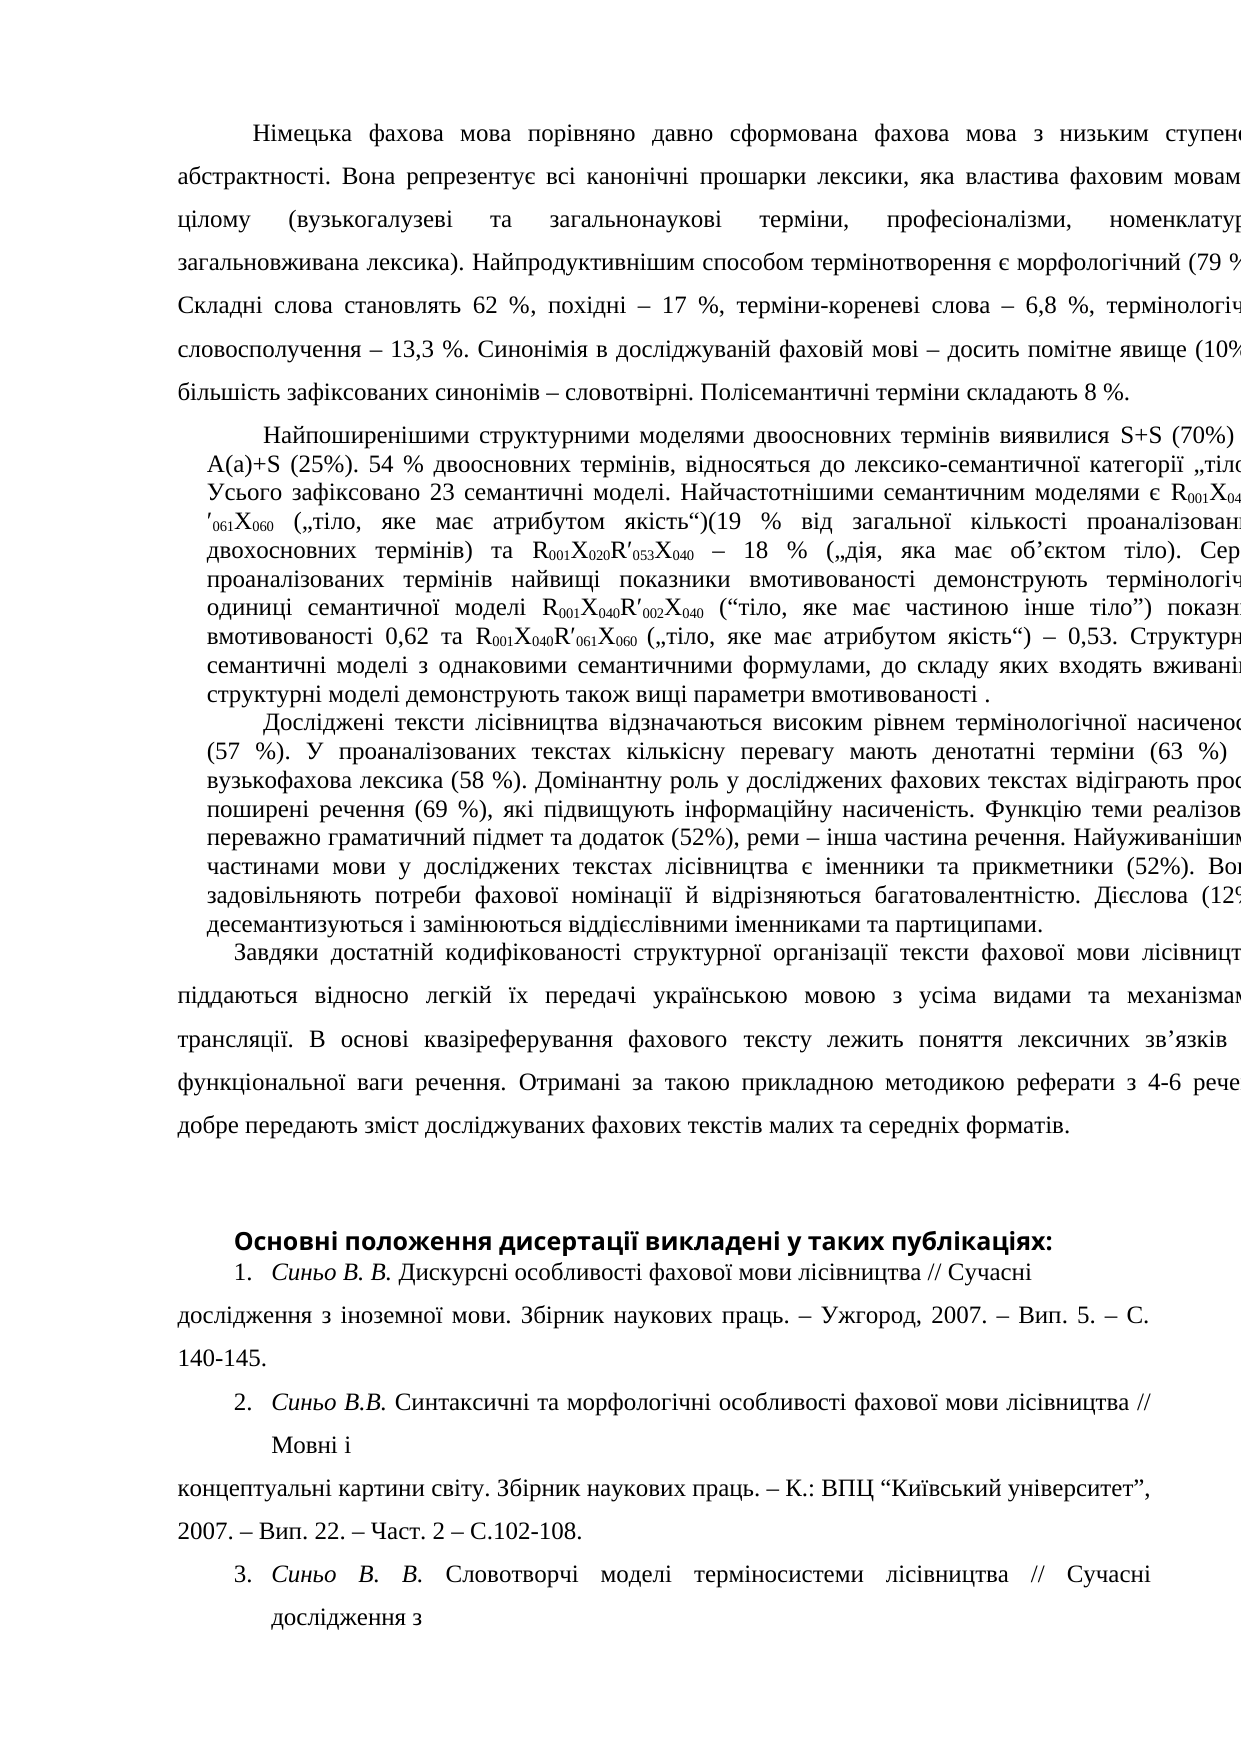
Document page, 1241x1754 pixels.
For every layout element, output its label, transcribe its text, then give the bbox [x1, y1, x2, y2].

text Основні положення дисертації викладені у таких публікаціях: [177, 1223, 1152, 1257]
text дослідження з іноземної мови. Збірник наукових праць. – Ужгород, 2007. – Вип. 5. – С. 140-145. [177, 1300, 1152, 1372]
list Синьо В. В. Словотворчі моделі терміносистеми лісівництва // Сучасні дослідження з [233, 1559, 1152, 1631]
text Найпоширенішими структурними моделями двоосновних термінів виявилися S+S (70%) та A(а)+S (25%). 54 % двоосновних термінів, відносяться до лексико-семантичної категорії „тіло”. Усього зафіксовано 23 семантичні моделі. Найчастотнішими семантичним моделями є R001X040R′061X060 („тіло, яке має атрибутом якість“)(19 % від загальної кількості проаналізованих двохосновних термінів) та R001X020R′053X040 – 18 % („дія, яка має об’єктом тіло). Серед проаналізованих термінів найвищі показники вмотивованості демонструють термінологічні одиниці семантичної моделі R001X040R′002X040 (“тіло, яке має частиною інше тіло”) показник вмотивованості 0,62 та R001X040R′061X060 („тіло, яке має атрибутом якість“) – 0,53. Структурно-семантичні моделі з однаковими семантичними формулами, до складу яких входять вживаніші структурні моделі демонструють також вищі параметри вмотивованості . [207, 420, 1240, 707]
list Синьо В. В. Дискурсні особливості фахової мови лісівництва // Сучасні [233, 1257, 1152, 1286]
text Завдяки достатній кодифікованості структурної організації тексти фахової мови лісівництва піддаються відносно легкій їх передачі українською мовою з усіма видами та механізмами трансляції. В основі квазіреферування фахового тексту лежить поняття лексичних зв’язків та функціональної ваги речення. Отримані за такою прикладною методикою реферати з 4-6 речень добре передають зміст досліджуваних фахових текстів малих та середніх форматів. [177, 937, 1240, 1139]
list Синьо В.В. Синтаксичні та морфологічні особливості фахової мови лісівництва // Мовні і [233, 1387, 1152, 1458]
text концептуальні картини світу. Збірник наукових праць. – К.: ВПЦ “Київський університет”, 2007. – Вип. 22. – Част. 2 – С.102-108. [177, 1473, 1152, 1545]
text Німецька фахова мова порівняно давно сформована фахова мова з низьким ступенем абстрактності. Вона репрезентує всі канонічні прошарки лексики, яка властива фаховим мовам у цілому (вузькогалузеві та загальнонаукові терміни, професіоналізми, номенклатура, загальновживана лексика). Найпродуктивнішим способом термінотворення є морфологічний (79 %). Складні слова становлять 62 %, похідні – 17 %, терміни-кореневі слова – 6,8 %, термінологічні словосполучення – 13,3 %. Синонімія в досліджуваній фаховій мові – досить помітне явище (10%), більшість зафіксованих синонімів – словотвірні. Полісемантичні терміни складають 8 %. [177, 118, 1240, 406]
text Досліджені тексти лісівництва відзначаються високим рівнем термінологічної насиченості (57 %). У проаналізованих текстах кількісну перевагу мають денотатні терміни (63 %) та вузькофахова лексика (58 %). Домінантну роль у досліджених фахових текстах відіграють прості поширені речення (69 %), які підвищують інформаційну насиченість. Функцію теми реалізовує переважно граматичний підмет та додаток (52%), реми – інша частина речення. Найуживанішими частинами мови у досліджених текстах лісівництва є іменники та прикметники (52%). Вони задовільняють потреби фахової номінації й відрізняються багатовалентністю. Дієслова (12%) десемантизуються і замінюються віддієслівними іменниками та партиципами. [207, 707, 1240, 937]
